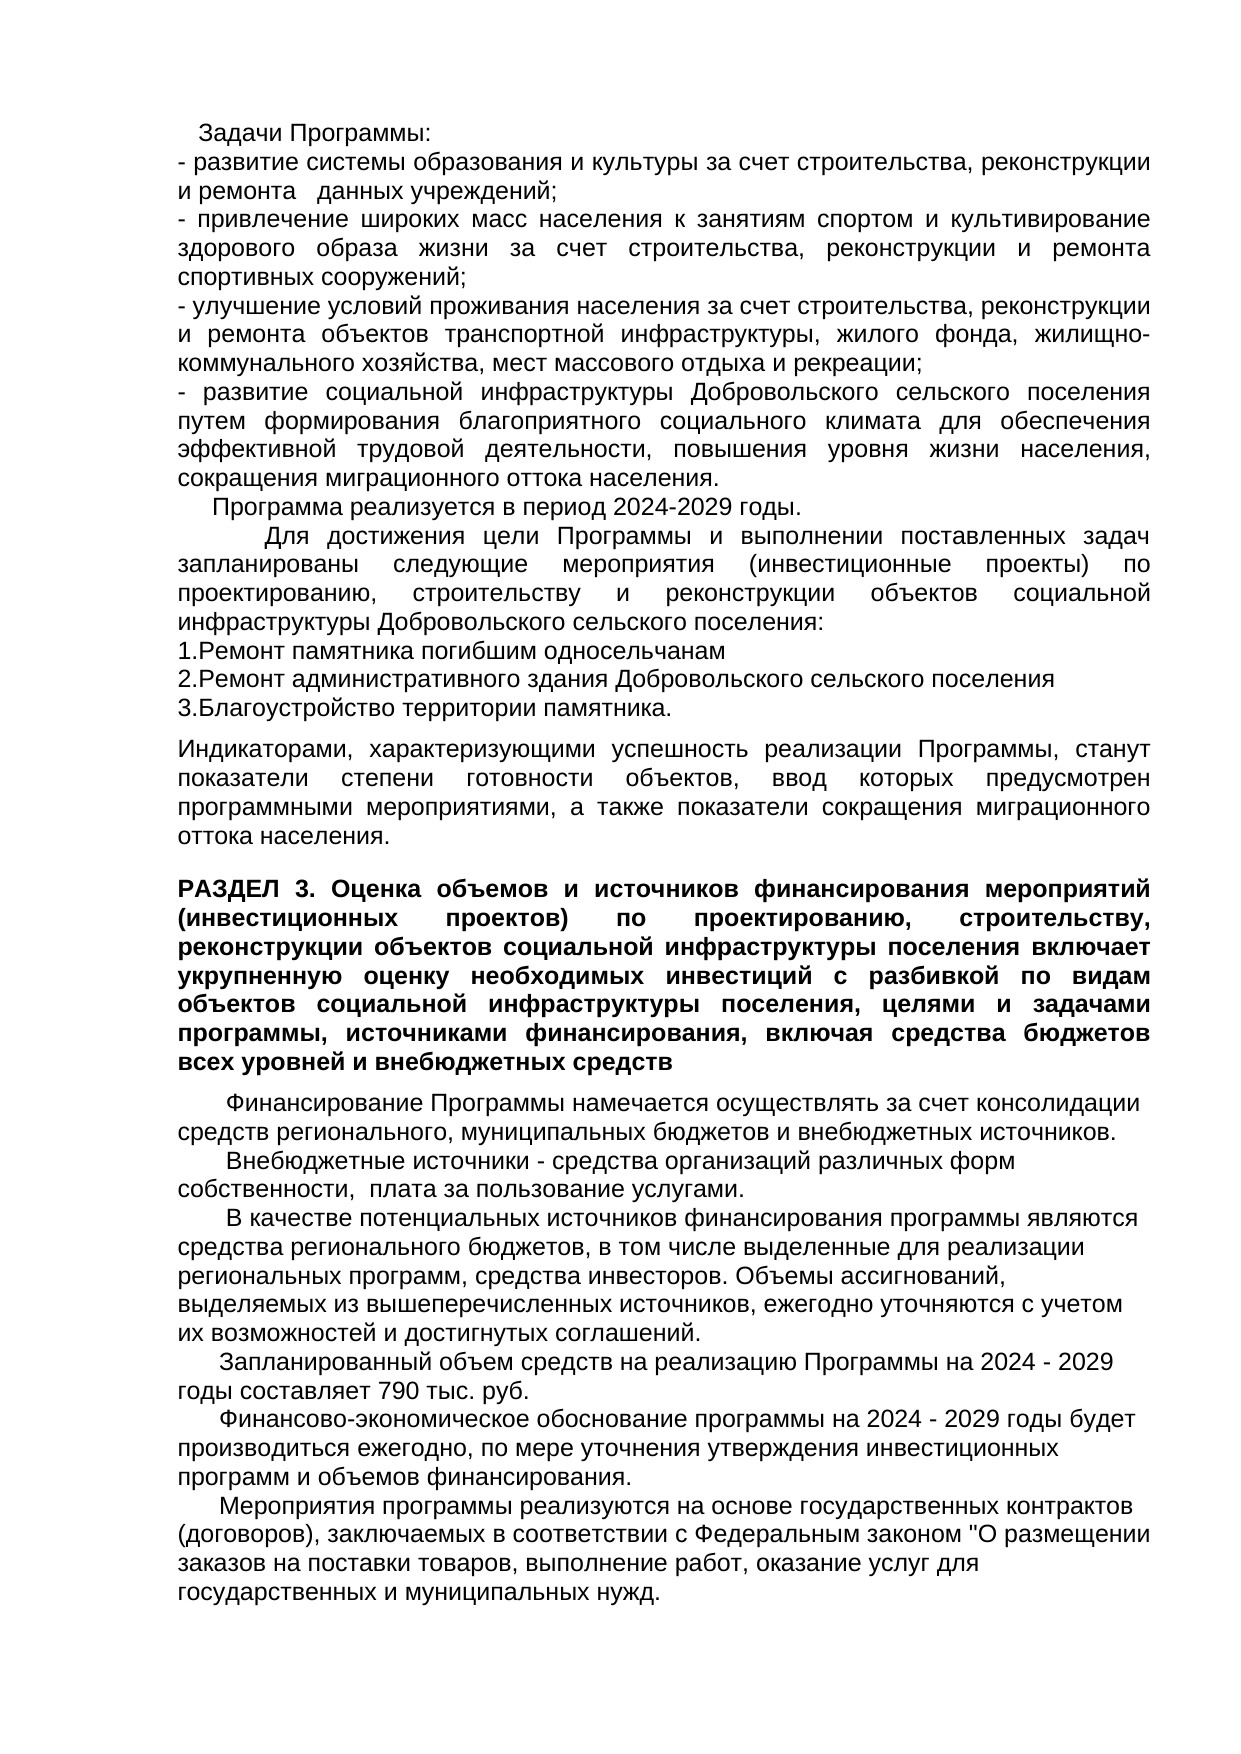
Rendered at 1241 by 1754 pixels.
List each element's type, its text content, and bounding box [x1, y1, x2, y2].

text Задачи Программы: [177, 118, 1152, 147]
text Внебюджетные источники - средства организаций различных форм собственности, плата за пользование услугами. [177, 1146, 1152, 1203]
text Мероприятия программы реализуются на основе государственных контрактов (договоров), заключаемых в соответствии с Федеральным законом "О размещении заказов на поставки товаров, выполнение работ, оказание услуг для государственных и муниципальных нужд. [177, 1491, 1152, 1606]
text Запланированный объем средств на реализацию Программы на 2024 - 2029 годы составляет 790 тыс. руб. [177, 1347, 1152, 1404]
text Финансирование Программы намечается осуществлять за счет консолидации средств регионального, муниципальных бюджетов и внебюджетных источников. [177, 1088, 1152, 1146]
text 3.Благоустройство территории памятника. [177, 693, 1152, 722]
text В качестве потенциальных источников финансирования программы являются средства регионального бюджетов, в том числе выделенные для реализации региональных программ, средства инвесторов. Объемы ассигнований, выделяемых из вышеперечисленных источников, ежегодно уточняются с учетом их возможностей и достигнутых соглашений. [177, 1203, 1152, 1347]
text Для достижения цели Программы и выполнении поставленных задач запланированы следующие мероприятия (инвестиционные проекты) по проектированию, строительству и реконструкции объектов социальной инфраструктуры Добровольского сельского поселения: [177, 521, 1152, 636]
text РАЗДЕЛ 3. Оценка объемов и источников финансирования мероприятий (инвестиционных проектов) по проектированию, строительству, реконструкции объектов социальной инфраструктуры поселения включает укрупненную оценку необходимых инвестиций с разбивкой по видам объектов социальной инфраструктуры поселения, целями и задачами программы, источниками финансирования, включая средства бюджетов всех уровней и внебюджетных средств [177, 874, 1152, 1076]
text - развитие социальной инфраструктуры Добровольского сельского поселения путем формирования благоприятного социального климата для обеспечения эффективной трудовой деятельности, повышения уровня жизни населения, сокращения миграционного оттока населения. [177, 377, 1152, 492]
text 1.Ремонт памятника погибшим односельчанам [177, 636, 1152, 664]
text - привлечение широких масс населения к занятиям спортом и культивирование здорового образа жизни за счет строительства, реконструкции и ремонта спортивных сооружений; [177, 204, 1152, 291]
text Индикаторами, характеризующими успешность реализации Программы, станут показатели степени готовности объектов, ввод которых предусмотрен программными мероприятиями, а также показатели сокращения миграционного оттока населения. [177, 734, 1152, 849]
text Программа реализуется в период 2024-2029 годы. [177, 492, 1152, 521]
text - развитие системы образования и культуры за счет строительства, реконструкции и ремонта данных учреждений; [177, 147, 1152, 204]
text 2.Ремонт административного здания Добровольского сельского поселения [177, 664, 1152, 693]
text - улучшение условий проживания населения за счет строительства, реконструкции и ремонта объектов транспортной инфраструктуры, жилого фонда, жилищно-коммунального хозяйства, мест массового отдыха и рекреации; [177, 291, 1152, 377]
text Финансово-экономическое обоснование программы на 2024 - 2029 годы будет производиться ежегодно, по мере уточнения утверждения инвестиционных программ и объемов финансирования. [177, 1404, 1152, 1491]
